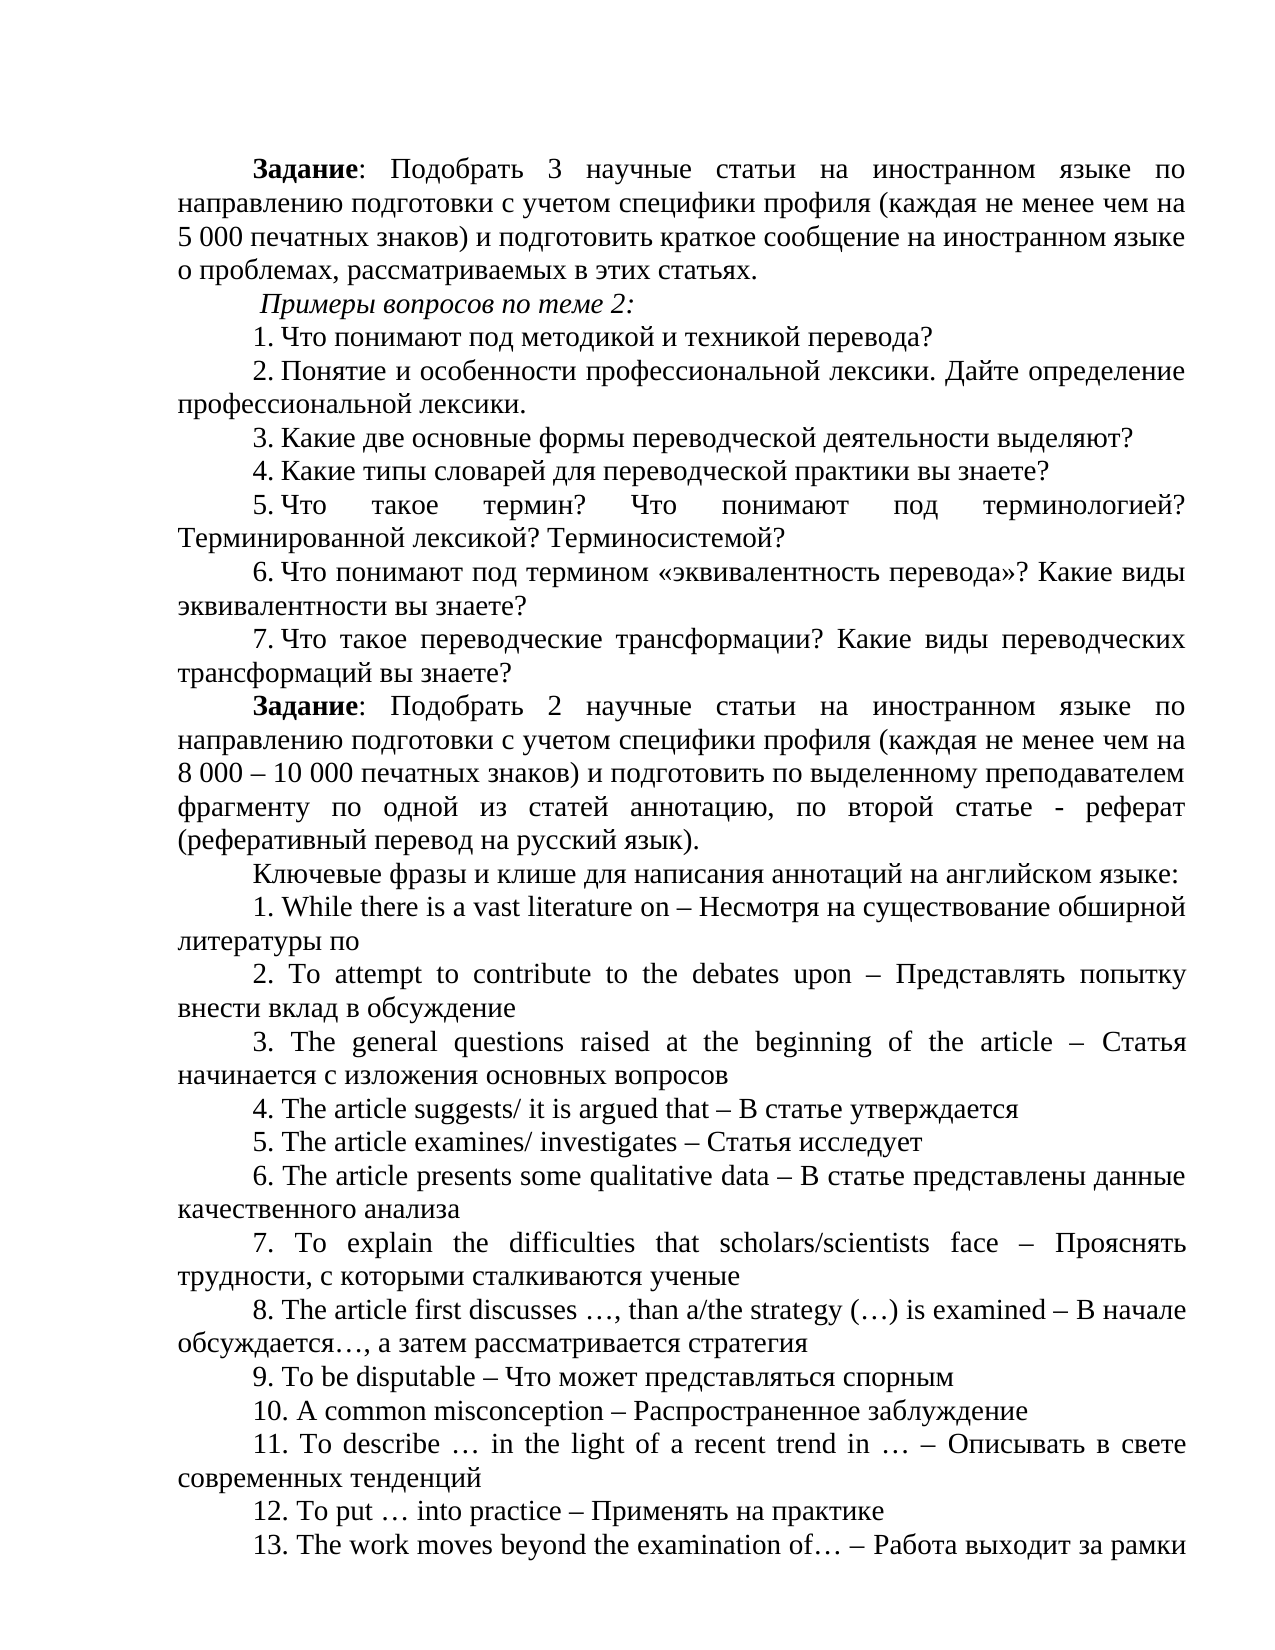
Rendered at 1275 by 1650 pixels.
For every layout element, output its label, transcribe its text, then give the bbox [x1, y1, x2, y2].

list Понятие и особенности профессиональной лексики. Дайте определение профессиональной лексики. [177, 353, 1186, 420]
text 9. To be disputable – Что может представляться спорным [177, 1359, 1186, 1393]
text 10. A common misconception – Распространенное заблуждение [177, 1393, 1186, 1426]
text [177, 1527, 1186, 1560]
list Какие две основные формы переводческой деятельности выделяют? [177, 420, 1186, 453]
text 8. The article first discusses …, than a/the strategy (…) is examined – В начале обсуждается…, а затем рассматривается стратегия [177, 1292, 1186, 1359]
text Задание: Подобрать 3 научные статьи на иностранном языке по направлению подготовки с учетом специфики профиля (каждая не менее чем на 5 000 печатных знаков) и подготовить краткое сообщение на иностранном языке о проблемах, рассматриваемых в этих статьях. [177, 152, 1186, 286]
text 3. The general questions raised at the beginning of the article – Статья начинается с изложения основных вопросов [177, 1024, 1186, 1091]
text 1. While there is a vast literature on – Несмотря на существование обширной литературы по [177, 889, 1186, 957]
list Что такое термин? Что понимают под терминологией? Терминированной лексикой? Терминосистемой? [177, 487, 1186, 554]
text 7. To explain the difficulties that scholars/scientists face – Прояснять трудности, с которыми сталкиваются ученые [177, 1225, 1186, 1292]
text 12. To put … into practice – Применять на практике [177, 1493, 1186, 1527]
text Ключевые фразы и клише для написания аннотаций на английском языке: [177, 856, 1186, 889]
text 4. The article suggests/ it is argued that – В статье утверждается [177, 1091, 1186, 1124]
text Задание: Подобрать 2 научные статьи на иностранном языке по направлению подготовки с учетом специфики профиля (каждая не менее чем на 8 000 – 10 000 печатных знаков) и подготовить по выделенному преподавателем фрагменту по одной из статей аннотацию, по второй статье - реферат (реферативный перевод на русский язык). [177, 688, 1186, 856]
list Что такое переводческие трансформации? Какие виды переводческих трансформаций вы знаете? [177, 621, 1186, 688]
list Какие типы словарей для переводческой практики вы знаете? [177, 453, 1186, 487]
text 6. The article presents some qualitative data – В статье представлены данные качественного анализа [177, 1158, 1186, 1225]
list Что понимают под термином «эквивалентность перевода»? Какие виды эквивалентности вы знаете? [177, 554, 1186, 621]
text 5. The article examines/ investigates – Статья исследует [177, 1124, 1186, 1158]
text 11. To describe … in the light of a recent trend in … – Описывать в свете современных тенденций [177, 1426, 1186, 1493]
text 2. To attempt to contribute to the debates upon – Представлять попытку внести вклад в обсуждение [177, 957, 1186, 1024]
text Примеры вопросов по теме 2: [177, 286, 1186, 319]
list Что понимают под методикой и техникой перевода? [177, 319, 1186, 353]
